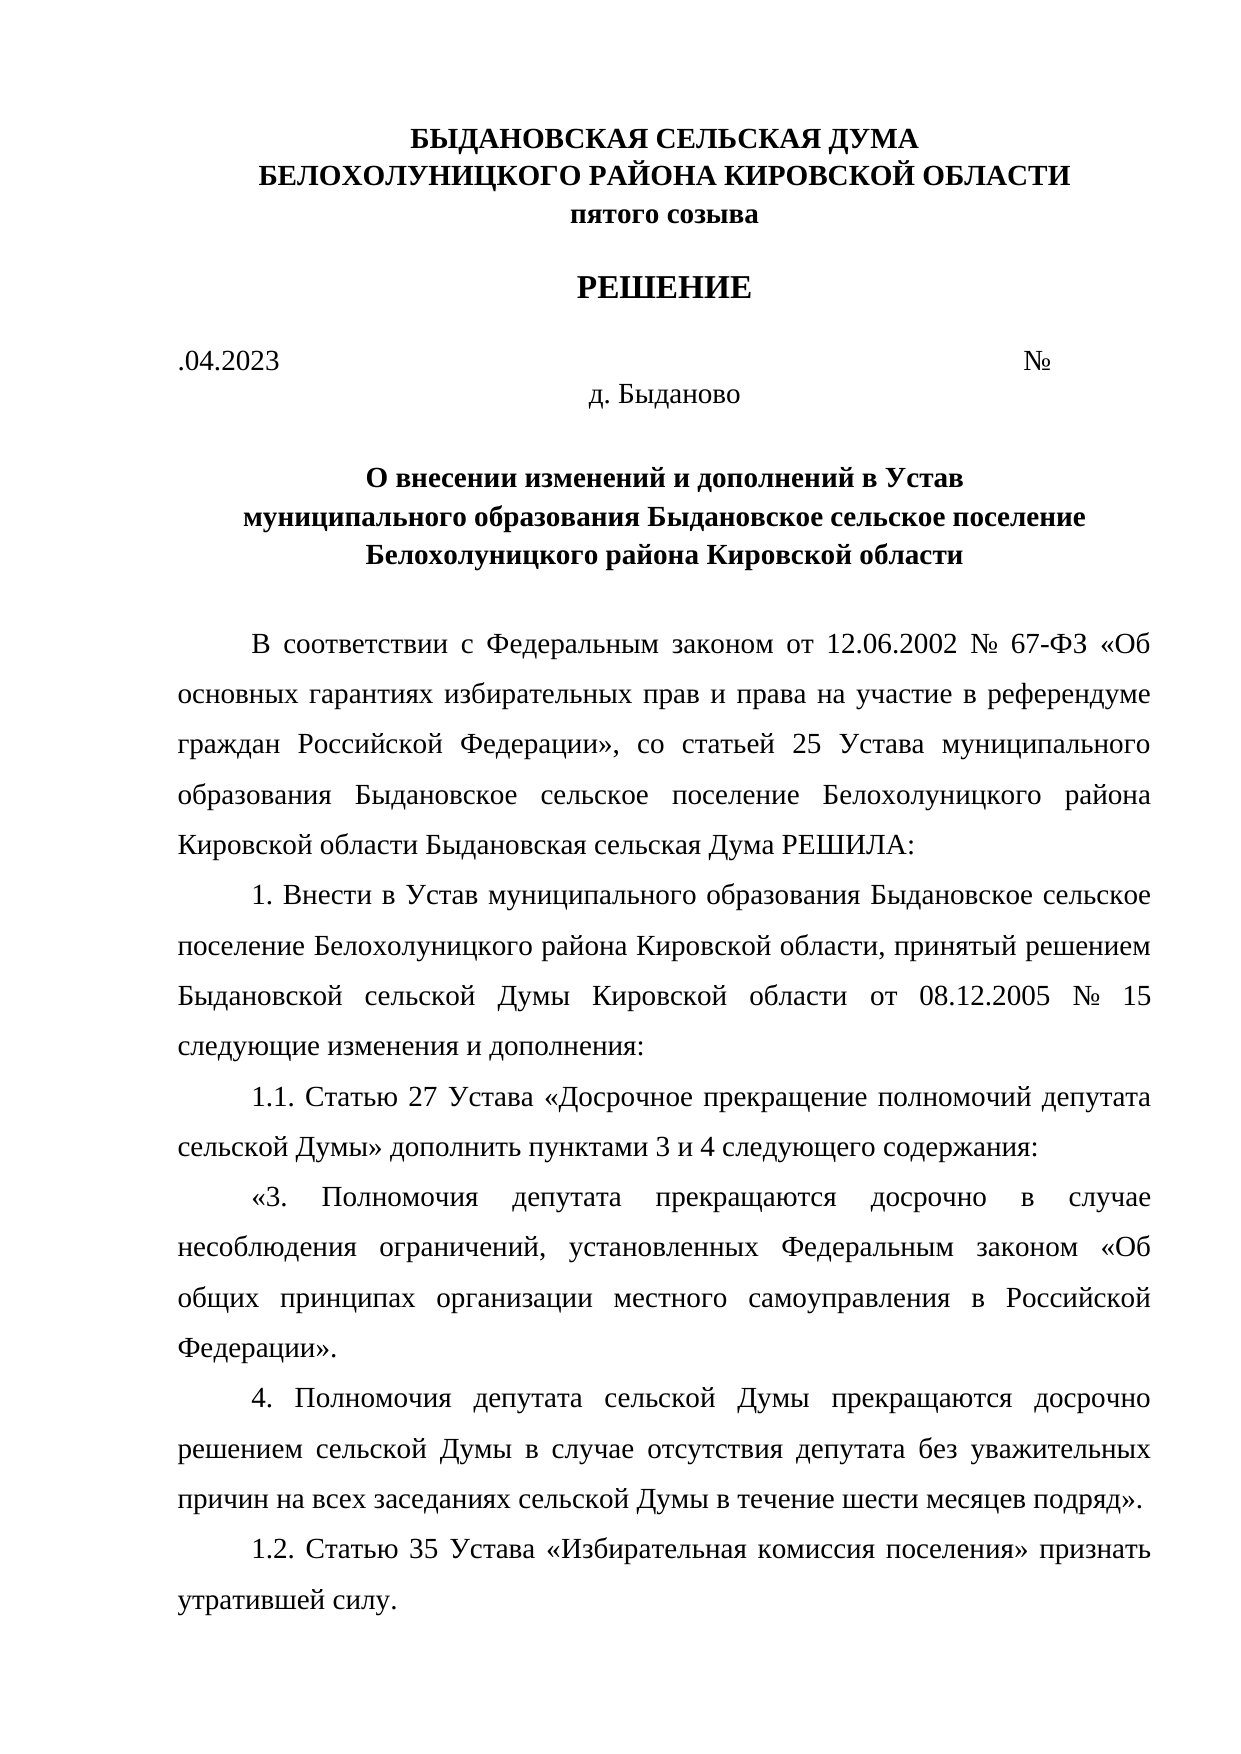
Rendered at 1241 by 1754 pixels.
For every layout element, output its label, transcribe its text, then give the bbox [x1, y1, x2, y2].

text О внесении изменений и дополнений в Устав [177, 460, 1152, 494]
text БЕЛОХОЛУНИЦКОГО РАЙОНА КИРОВСКОЙ ОБЛАСТИ [177, 156, 1152, 193]
text БЫДАНОВСКАЯ СЕЛЬСКАЯ ДУМА [177, 118, 1152, 156]
text «3. Полномочия депутата прекращаются досрочно в случае несоблюдения ограничений, установленных Федеральным законом «Об общих принципах организации местного самоуправления в Российской Федерации». [177, 1179, 1152, 1364]
text муниципального образования Быдановское сельское поселение Белохолуницкого района Кировской области [177, 499, 1152, 571]
text 4. Полномочия депутата сельской Думы прекращаются досрочно решением сельской Думы в случае отсутствия депутата без уважительных причин на всех заседаниях сельской Думы в течение шести месяцев подряд». [177, 1381, 1152, 1515]
text 1. Внести в Устав муниципального образования Быдановское сельское поселение Белохолуницкого района Кировской области, принятый решением Быдановской сельской Думы Кировской области от 08.12.2005 № 15 следующие изменения и дополнения: [177, 877, 1152, 1062]
text 1.2. Статью 35 Устава «Избирательная комиссия поселения» признать утратившей силу. [177, 1531, 1152, 1615]
text 1.1. Статью 27 Устава «Досрочное прекращение полномочий депутата сельской Думы» дополнить пунктами 3 и 4 следующего содержания: [177, 1079, 1152, 1162]
text В соответствии с Федеральным законом от 12.06.2002 № 67-ФЗ «Об основных гарантиях избирательных прав и права на участие в референдуме граждан Российской Федерации», со статьей 25 Устава муниципального образования Быдановское сельское поселение Белохолуницкого района Кировской области Быдановская сельская Дума РЕШИЛА: [177, 626, 1152, 861]
text .04.2023 № [177, 343, 1152, 377]
text пятого созыва [177, 193, 1152, 231]
text д. Быданово [177, 377, 1152, 410]
text РЕШЕНИЕ [177, 268, 1152, 306]
